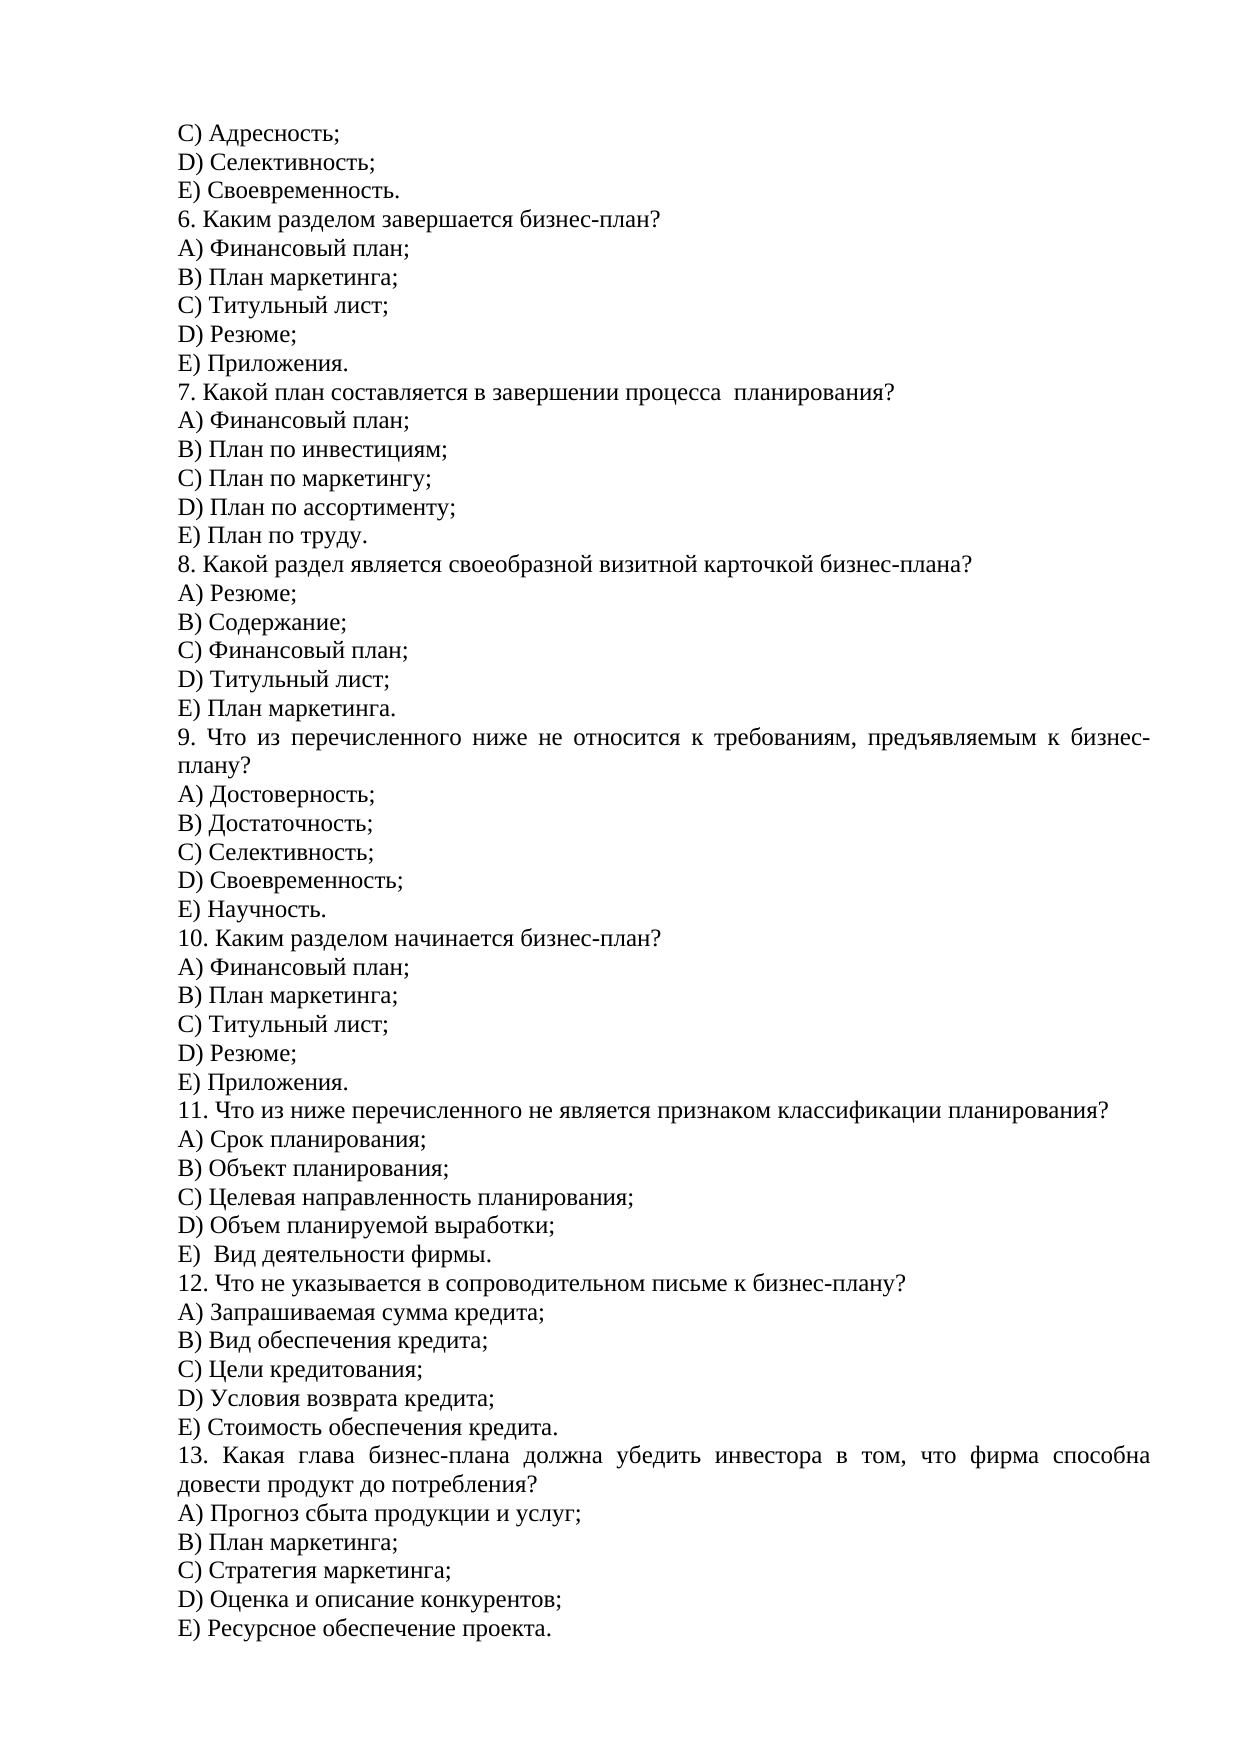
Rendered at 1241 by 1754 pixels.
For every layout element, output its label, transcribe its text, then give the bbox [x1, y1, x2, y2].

text D) Объем планируемой выработки; [177, 1211, 1152, 1239]
text D) Резюме; [177, 319, 1152, 348]
text B) План по инвестициям; [177, 434, 1152, 463]
text D) Своевременность; [177, 866, 1152, 894]
text A) Достоверность; [177, 779, 1152, 808]
text 7. Какой план составляется в завершении процесса планирования? [177, 377, 1152, 406]
text 6. Каким разделом завершается бизнес-план? [177, 204, 1152, 233]
text A) Финансовый план; [177, 406, 1152, 434]
text А) Прогноз сбыта продукции и услуг; [177, 1498, 1152, 1527]
text В) Объект планирования; [177, 1153, 1152, 1182]
text C) Цели кредитования; [177, 1354, 1152, 1383]
text E) Своевременность. [177, 176, 1152, 204]
text C) Адресность; [177, 118, 1152, 147]
text 10. Каким разделом начинается бизнес-план? [177, 923, 1152, 952]
text 9. Что из перечисленного ниже не относится к требованиям, предъявляемым к бизнес-плану? [177, 722, 1152, 779]
text C) Стратегия маркетинга; [177, 1556, 1152, 1584]
text E) Ресурсное обеспечение проекта. [177, 1613, 1152, 1642]
text 13. Какая глава бизнес-плана должна убедить инвестора в том, что фирма способна довести продукт до потребления? [177, 1441, 1152, 1498]
text В) План маркетинга; [177, 1527, 1152, 1556]
text B) Содержание; [177, 607, 1152, 636]
text E) План маркетинга. [177, 693, 1152, 722]
text D) Резюме; [177, 1038, 1152, 1067]
text D) Условия возврата кредита; [177, 1383, 1152, 1412]
text D) План по ассортименту; [177, 492, 1152, 521]
text E) Научность. [177, 894, 1152, 923]
text C) Титульный лист; [177, 1009, 1152, 1038]
text E) Приложения. [177, 1067, 1152, 1096]
text 8. Какой раздел является своеобразной визитной карточкой бизнес-плана? [177, 549, 1152, 578]
text E) Приложения. [177, 348, 1152, 377]
text B) Достаточность; [177, 808, 1152, 837]
text C) План по маркетингу; [177, 463, 1152, 492]
text A) Резюме; [177, 578, 1152, 607]
text C) Титульный лист; [177, 291, 1152, 319]
text B) План маркетинга; [177, 981, 1152, 1009]
text А) Срок планирования; [177, 1124, 1152, 1153]
text E) План по труду. [177, 521, 1152, 549]
text E) Стоимость обеспечения кредита. [177, 1412, 1152, 1441]
text В) Вид обеспечения кредита; [177, 1326, 1152, 1354]
text A) Финансовый план; [177, 952, 1152, 981]
text A) Финансовый план; [177, 233, 1152, 262]
text 12. Что не указывается в сопроводительном письме к бизнес-плану? [177, 1268, 1152, 1297]
text E) Вид деятельности фирмы. [177, 1239, 1152, 1268]
text B) План маркетинга; [177, 262, 1152, 291]
text D) Оценка и описание конкурентов; [177, 1584, 1152, 1613]
text D) Титульный лист; [177, 664, 1152, 693]
text А) Запрашиваемая сумма кредита; [177, 1297, 1152, 1326]
text С) Целевая направленность планирования; [177, 1182, 1152, 1211]
text D) Селективность; [177, 147, 1152, 176]
text C) Селективность; [177, 837, 1152, 866]
text 11. Что из ниже перечисленного не является признаком классификации планирования? [177, 1096, 1152, 1124]
text C) Финансовый план; [177, 636, 1152, 664]
